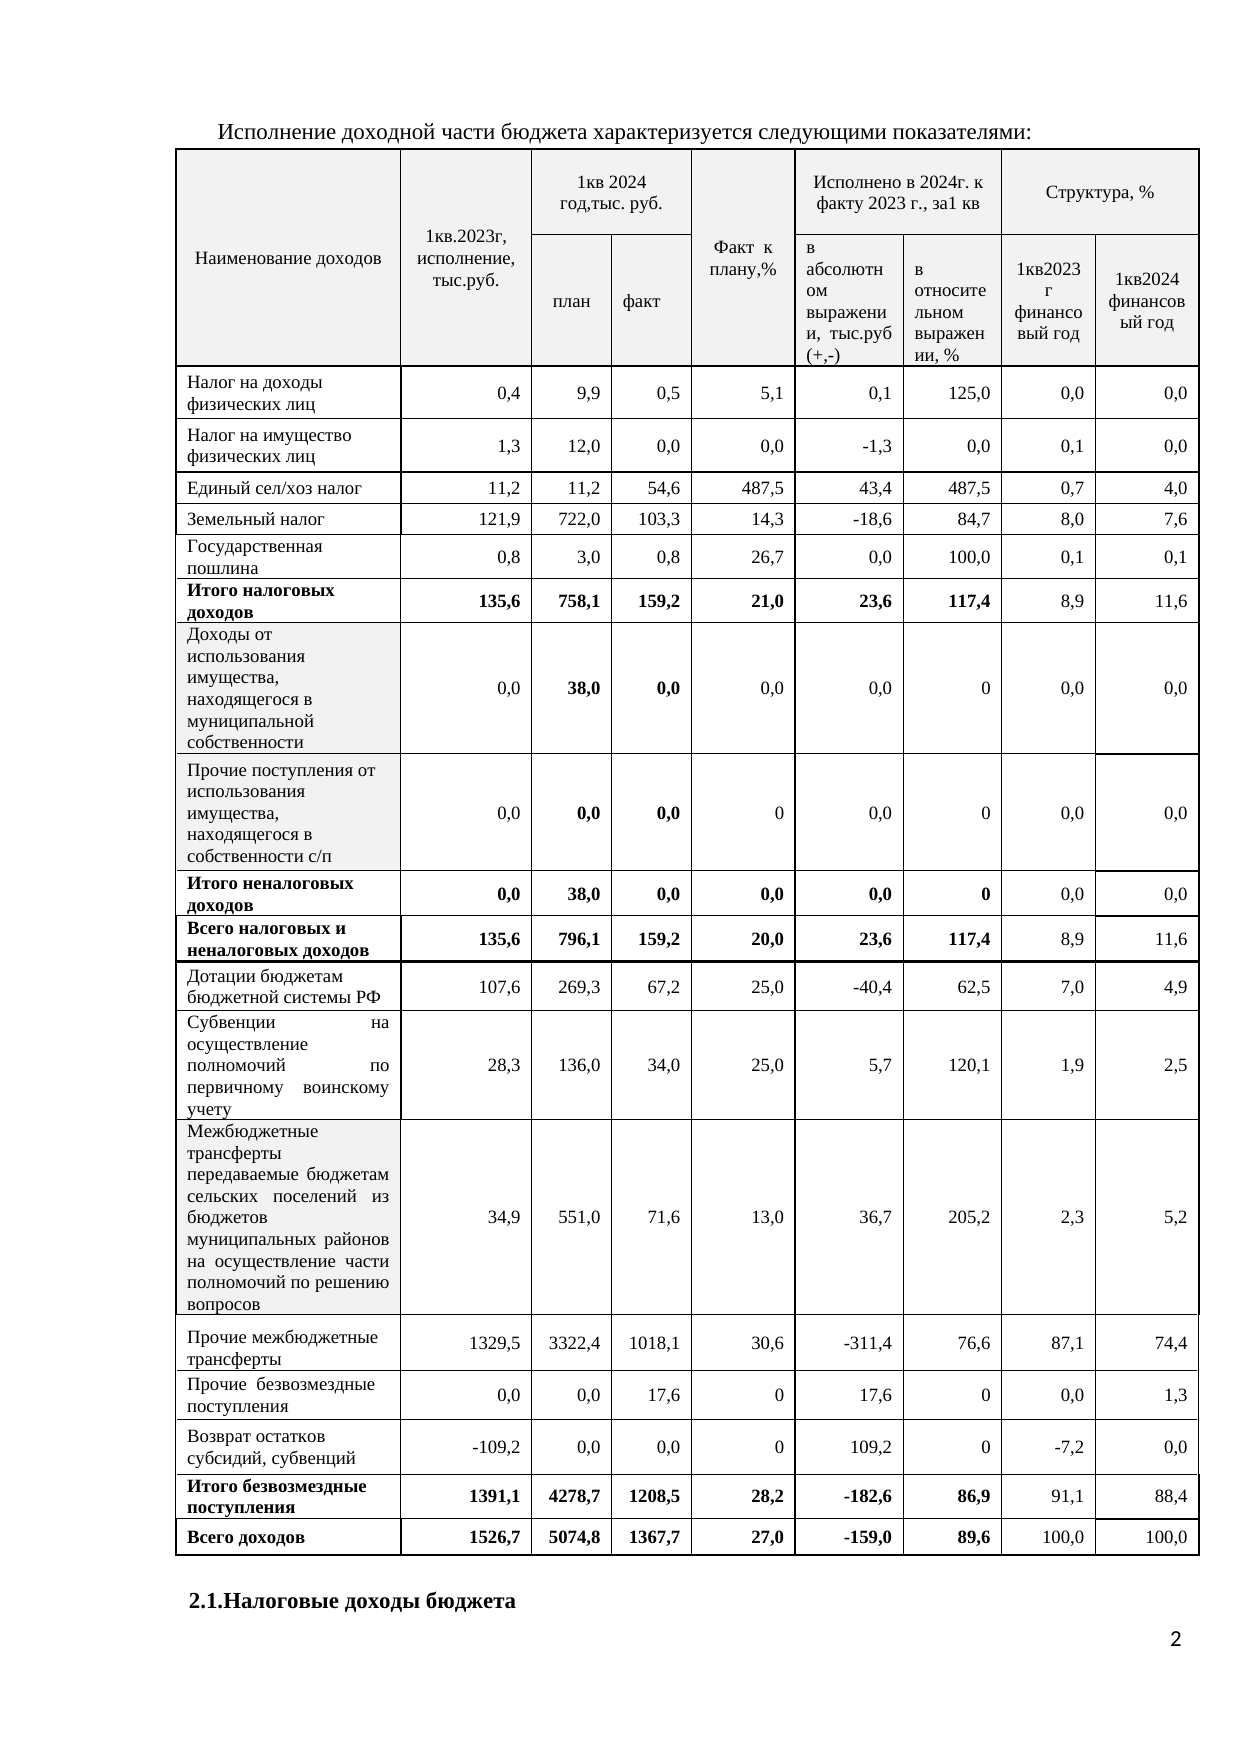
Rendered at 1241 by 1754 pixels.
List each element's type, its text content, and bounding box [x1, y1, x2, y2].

table_cell Межбюджетные трансферты передаваемые бюджетам сельских поселений из бюджетов муниципальных районов на осуществление части полномочий по решению вопросов [177, 1120, 400, 1314]
table_cell в абсолютном выражении, тыс.руб (+,-) [796, 235, 903, 365]
table_cell 54,6 [612, 473, 691, 503]
table_header 1кв.2023г, исполнение, тыс.руб. [401, 150, 531, 365]
table_cell план [532, 235, 611, 365]
table_cell 0,0 [612, 419, 691, 471]
table_cell 8,9 [1002, 579, 1095, 622]
table_cell 0,0 [796, 871, 903, 915]
table_cell 0,1 [1002, 419, 1095, 471]
table_cell -311,4 [796, 1315, 903, 1369]
table_cell -1,3 [796, 419, 903, 471]
table_cell 36,7 [796, 1120, 903, 1314]
table_cell 0,0 [532, 1371, 611, 1419]
table_cell 0,0 [796, 623, 903, 753]
table_cell 117,4 [904, 916, 1001, 960]
table_header Факт к плану,% [692, 150, 794, 365]
table_cell 100,0 [1002, 1519, 1095, 1554]
table_cell 84,7 [904, 504, 1001, 534]
table_cell 0,8 [612, 535, 691, 578]
table_cell -40,4 [796, 963, 903, 1010]
table_cell 1526,7 [402, 1519, 531, 1554]
text 2.1.Налоговые доходы бюджета [177, 1588, 1181, 1614]
table_cell 121,9 [402, 504, 531, 534]
table_cell 34,9 [401, 1120, 531, 1314]
table_cell 0,4 [402, 367, 531, 418]
table_cell 487,5 [904, 473, 1001, 503]
table_cell 20,0 [692, 916, 794, 960]
table_cell 0 [904, 871, 1001, 915]
table_cell 0 [692, 1371, 794, 1419]
table_cell 0,0 [1096, 872, 1198, 915]
table_cell -7,2 [1002, 1420, 1095, 1473]
table_cell 2,5 [1096, 1011, 1198, 1119]
table_cell Прочие поступления от использования имущества, находящегося в собственности с/п [176, 753, 400, 870]
table_cell -18,6 [796, 504, 903, 534]
table_header Наименование доходов [177, 150, 400, 365]
table_cell 0,0 [1096, 1419, 1198, 1473]
table_cell 0,1 [1096, 535, 1198, 578]
table_cell 30,6 [692, 1315, 794, 1369]
table_cell 17,6 [612, 1371, 691, 1419]
table_cell 487,5 [692, 473, 794, 503]
table_cell 1391,1 [401, 1475, 531, 1518]
table_cell 159,2 [612, 916, 691, 960]
table_cell 0,0 [692, 419, 794, 471]
table_cell 0,0 [401, 623, 531, 753]
table_cell 5,2 [1096, 1120, 1198, 1314]
table_cell Всего налоговых и неналоговых доходов [177, 916, 400, 960]
table_cell 11,2 [532, 473, 611, 503]
table_cell Итого безвозмездные поступления [176, 1474, 400, 1518]
table_cell 1018,1 [612, 1315, 691, 1369]
table_cell 13,0 [692, 1120, 794, 1314]
table_cell 14,3 [692, 504, 794, 534]
table_cell 21,0 [692, 579, 794, 622]
table_cell Налог на имущество физических лиц [177, 419, 400, 471]
table_cell 91,1 [1002, 1475, 1095, 1518]
table_cell 0 [904, 1420, 1001, 1473]
table_cell 67,2 [612, 963, 691, 1010]
table_header Исполнено в 2024г. к факту 2023 г., за1 кв [796, 150, 1001, 234]
table_cell 0,0 [1002, 1371, 1095, 1419]
table_header 1кв 2024 год,тыс. руб. [532, 150, 691, 234]
table_cell 107,6 [402, 963, 531, 1010]
table_cell 28,2 [692, 1475, 794, 1518]
table_cell 796,1 [532, 916, 611, 960]
table_cell 0,0 [1096, 367, 1198, 418]
table_cell 758,1 [532, 579, 611, 622]
table_cell 38,0 [532, 623, 611, 753]
table_cell 0 [904, 754, 1001, 870]
table_cell 0,0 [612, 871, 691, 915]
table_cell 8,0 [1002, 504, 1095, 534]
table_cell 0 [904, 1371, 1001, 1419]
table_cell 0,7 [1002, 473, 1095, 503]
table_cell 2,3 [1002, 1120, 1095, 1314]
table_cell 135,6 [402, 916, 531, 960]
table_cell 125,0 [904, 367, 1001, 418]
table_cell Всего доходов [177, 1519, 400, 1554]
table_cell 0,8 [401, 535, 531, 578]
table_cell 7,6 [1096, 504, 1198, 534]
table_cell 5,1 [692, 367, 794, 418]
table_cell 1кв2023г финансовый год [1002, 235, 1095, 365]
table_cell 4,9 [1096, 963, 1198, 1010]
table_cell 88,4 [1096, 1474, 1198, 1518]
table_cell 89,6 [904, 1519, 1001, 1554]
table_cell 1329,5 [401, 1315, 531, 1369]
table_cell 0,0 [612, 1420, 691, 1473]
table_cell 0,0 [1002, 623, 1095, 753]
table_cell 0,0 [401, 1371, 531, 1419]
table_cell 4278,7 [532, 1475, 611, 1518]
table_cell 1,9 [1002, 1011, 1095, 1119]
table_cell Итого налоговых доходов [176, 578, 400, 622]
table_cell 25,0 [692, 1011, 794, 1119]
table_cell 159,2 [612, 579, 691, 622]
table_cell 11,6 [1096, 917, 1198, 960]
table_cell 0,0 [692, 623, 794, 753]
table_cell 0,0 [1096, 623, 1198, 753]
table_cell 7,0 [1002, 963, 1095, 1010]
table_cell Государственная пошлина [176, 535, 400, 578]
table_cell 269,3 [532, 963, 611, 1010]
table_cell 23,6 [796, 916, 903, 960]
table_cell 100,0 [1096, 1520, 1198, 1554]
table_cell 0,1 [1002, 535, 1095, 578]
table_cell 0,0 [1002, 754, 1095, 870]
table_cell 100,0 [904, 535, 1001, 578]
table_cell 135,6 [401, 579, 531, 622]
table_cell 23,6 [796, 579, 903, 622]
table_cell 0,1 [796, 367, 903, 418]
table_header Структура, % [1002, 150, 1198, 234]
table_cell 71,6 [612, 1120, 691, 1314]
table_cell Прочие безвозмездные поступления [176, 1370, 400, 1419]
table_cell 25,0 [692, 963, 794, 1010]
table_cell Налог на доходы физических лиц [177, 367, 400, 418]
table_cell 1367,7 [612, 1519, 691, 1554]
table_cell Субвенции на осуществление полномочий по первичному воинскому учету [177, 1011, 400, 1119]
table_cell Единый сел/хоз налог [177, 473, 400, 503]
table_cell факт [612, 235, 691, 365]
table_cell 28,3 [402, 1011, 531, 1119]
table_cell 109,2 [796, 1420, 903, 1473]
table_cell 5074,8 [532, 1519, 611, 1554]
table_cell 205,2 [904, 1120, 1001, 1314]
table_cell 117,4 [904, 579, 1001, 622]
table_cell Дотации бюджетам бюджетной системы РФ [177, 963, 400, 1010]
table_cell Итого неналоговых доходов [176, 870, 400, 915]
table_cell 34,0 [612, 1011, 691, 1119]
table_cell 8,9 [1002, 916, 1095, 960]
table_cell 26,7 [692, 535, 794, 578]
table_cell 38,0 [532, 871, 611, 915]
text Исполнение доходной части бюджета характеризуется следующими показателями: [177, 118, 1181, 144]
table_cell 43,4 [796, 473, 903, 503]
table_cell 103,3 [612, 504, 691, 534]
table_cell 0,0 [612, 754, 691, 870]
table_cell 0 [904, 623, 1001, 753]
table_cell -182,6 [796, 1475, 903, 1518]
table_cell 3,0 [532, 535, 611, 578]
table_cell 1208,5 [612, 1475, 691, 1518]
table_cell 12,0 [532, 419, 611, 471]
table_cell Прочие межбюджетные трансферты [176, 1315, 400, 1369]
table_cell -159,0 [796, 1519, 903, 1554]
table_cell 0,0 [796, 754, 903, 870]
table_cell 76,6 [904, 1315, 1001, 1369]
table_cell 62,5 [904, 963, 1001, 1010]
table_cell 722,0 [532, 504, 611, 534]
table_cell 0,0 [1096, 419, 1198, 471]
table_cell 0,0 [1096, 755, 1198, 870]
table_cell 0,0 [1002, 367, 1095, 418]
table_cell 0,0 [796, 535, 903, 578]
table_cell 0,0 [532, 1420, 611, 1473]
table_cell 74,4 [1096, 1314, 1198, 1369]
table_cell 87,1 [1002, 1315, 1095, 1369]
table_cell 0 [692, 754, 794, 870]
table_cell 1,3 [1096, 1370, 1198, 1419]
table_cell 0 [692, 1420, 794, 1473]
table_cell 11,2 [402, 473, 531, 503]
table_cell Земельный налог [177, 504, 400, 534]
table_cell 1кв2024 финансовый год [1096, 235, 1198, 365]
table_cell 86,9 [904, 1475, 1001, 1518]
table_cell 1,3 [402, 419, 531, 471]
table_cell 0,0 [612, 623, 691, 753]
table_cell 0,0 [401, 754, 531, 870]
table_cell в относительном выражении, % [904, 235, 1001, 365]
table_cell Доходы от использования имущества, находящегося в муниципальной собственности [176, 622, 400, 753]
table_cell 11,6 [1096, 579, 1198, 622]
table_cell 551,0 [532, 1120, 611, 1314]
table_cell 17,6 [796, 1371, 903, 1419]
table_cell 136,0 [532, 1011, 611, 1119]
table_cell 0,0 [401, 871, 531, 915]
table_cell 120,1 [904, 1011, 1001, 1119]
table_cell 5,7 [796, 1011, 903, 1119]
table_cell Возврат остатков субсидий, субвенций [176, 1419, 400, 1473]
table_cell 9,9 [532, 367, 611, 418]
table_cell 0,0 [532, 754, 611, 870]
table_cell 3322,4 [532, 1315, 611, 1369]
table_cell 0,0 [904, 419, 1001, 471]
table_cell 0,0 [692, 871, 794, 915]
table_cell 27,0 [692, 1519, 794, 1554]
table_cell 0,5 [612, 367, 691, 418]
table_cell -109,2 [401, 1420, 531, 1473]
table_cell 0,0 [1002, 871, 1095, 915]
table_cell 4,0 [1096, 473, 1198, 503]
